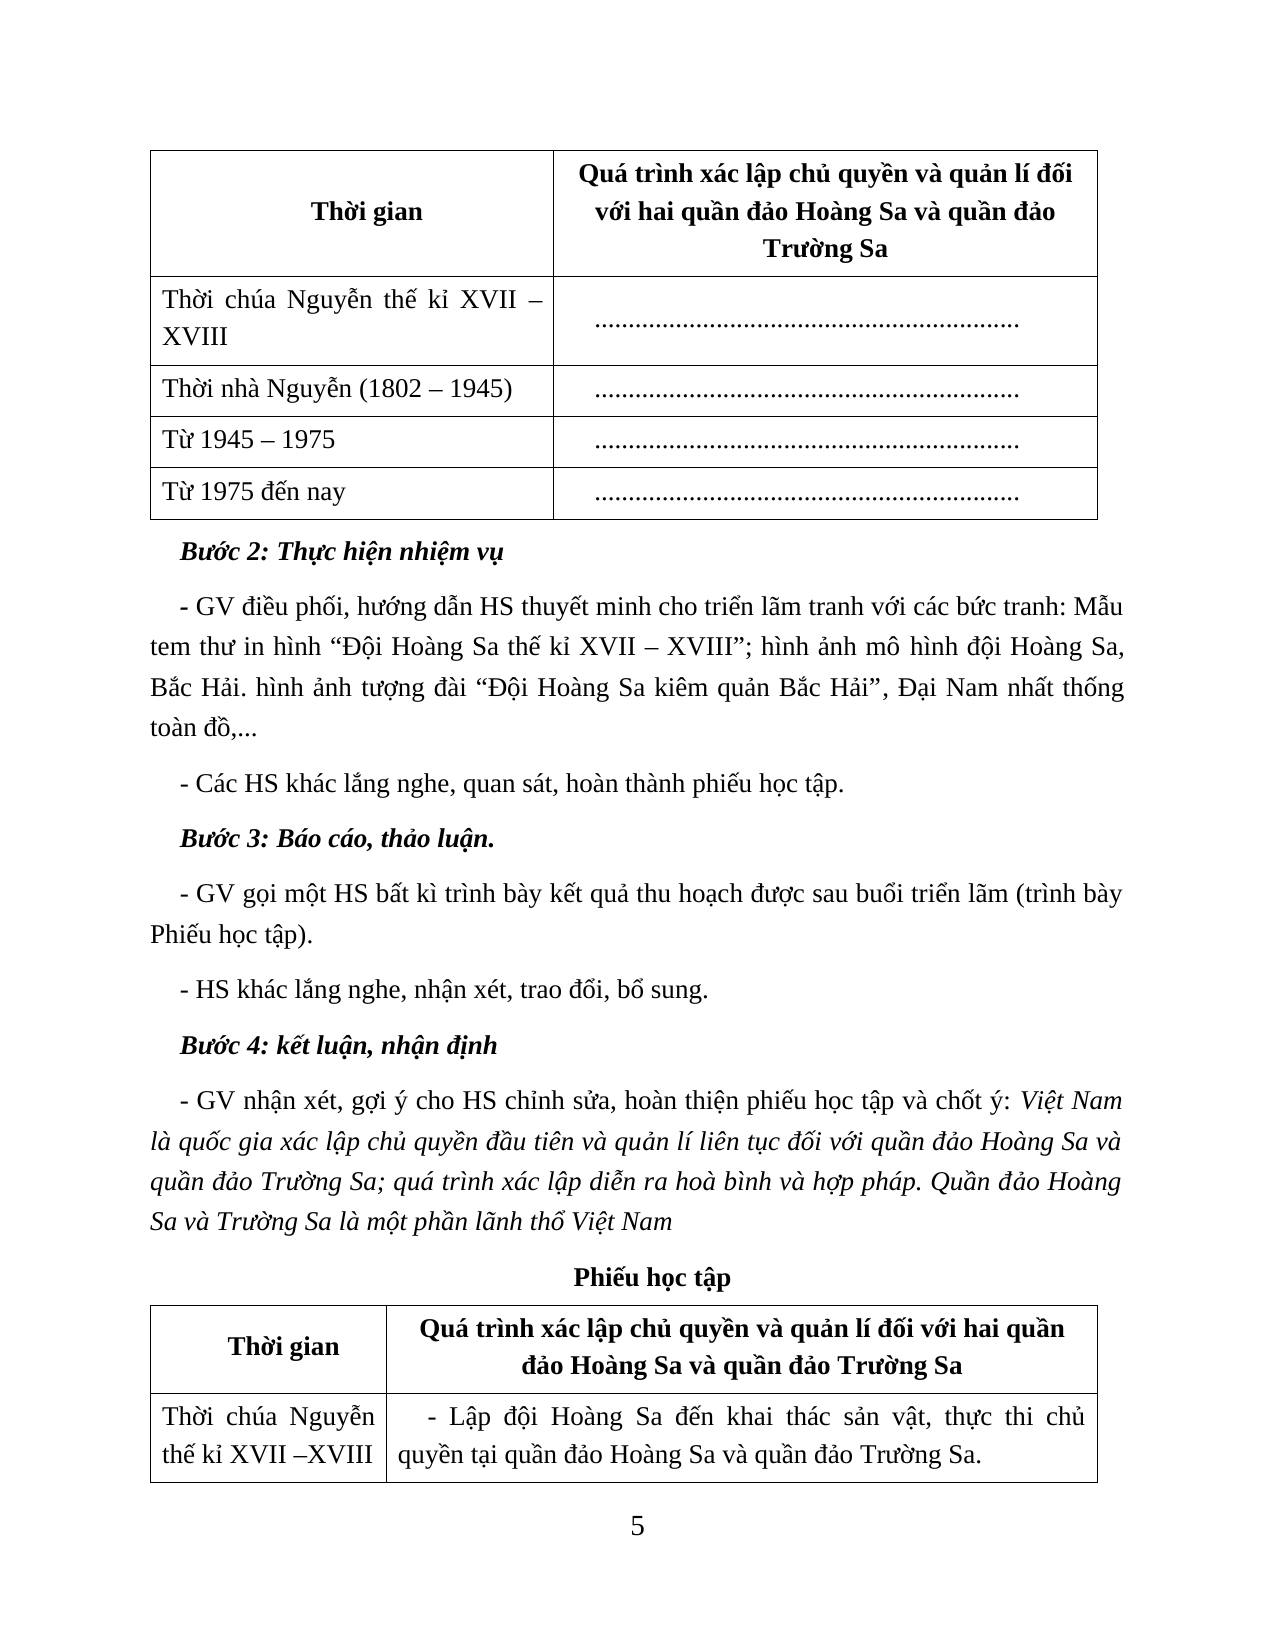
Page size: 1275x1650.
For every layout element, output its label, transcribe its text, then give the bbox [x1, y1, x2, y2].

text - GV nhận xét, gợi ý cho HS chỉnh sửa, hoàn thiện phiếu học tập và chốt ý: Việt Nam là quốc gia xác lập chủ quyền đầu tiên và quản lí liên tục đối với quần đảo Hoàng Sa và quần đảo Trường Sa; quá trình xác lập diễn ra hoà bình và hợp pháp. Quần đảo Hoàng Sa và Trường Sa là một phần lãnh thổ Việt Nam [150, 1084, 1125, 1237]
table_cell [387, 1394, 1097, 1482]
text - HS khác lắng nghe, nhận xét, trao đổi, bổ sung. [150, 973, 1125, 1004]
text Bước 4: kết luận, nhận định [150, 1029, 1125, 1060]
table_header Thời gian [151, 1306, 386, 1393]
table_header Quá trình xác lập chủ quyền và quản lí đối với hai quần đảo Hoàng Sa và quần đảo Trường Sa [554, 151, 1097, 276]
table_cell ............................................................... [554, 468, 1097, 519]
text - GV gọi một HS bất kì trình bày kết quả thu hoạch được sau buổi triển lãm (trình bày Phiếu học tập). [150, 878, 1125, 949]
table_cell ............................................................... [554, 277, 1097, 364]
text - Các HS khác lắng nghe, quan sát, hoàn thành phiếu học tập. [150, 767, 1125, 798]
text Bước 2: Thực hiện nhiệm vụ [150, 535, 1125, 566]
table_cell Thời chúa Nguyễn thế kỉ XVII –XVIII [151, 277, 553, 364]
text Phiếu học tập [150, 1261, 1125, 1292]
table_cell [151, 1394, 386, 1482]
table_header Thời gian [151, 151, 553, 276]
table_cell Thời nhà Nguyễn (1802 – 1945) [151, 366, 553, 416]
text - GV điều phối, hướng dẫn HS thuyết minh cho triển lãm tranh với các bức tranh: Mẫu tem thư in hình “Đội Hoàng Sa thế kỉ XVII – XVIII”; hình ảnh mô hình đội Hoàng Sa, Bắc Hải. hình ảnh tượng đài “Đội Hoàng Sa kiêm quản Bắc Hải”, Đại Nam nhất thống toàn đồ,... [150, 590, 1125, 742]
text Bước 3: Báo cáo, thảo luận. [150, 822, 1125, 853]
table_cell ............................................................... [554, 366, 1097, 416]
table_cell Từ 1945 – 1975 [151, 417, 553, 467]
table_cell ............................................................... [554, 417, 1097, 467]
table_cell Từ 1975 đến nay [151, 468, 553, 519]
table_header Quá trình xác lập chủ quyền và quản lí đối với hai quần đảo Hoàng Sa và quần đảo Trường Sa [387, 1306, 1097, 1393]
